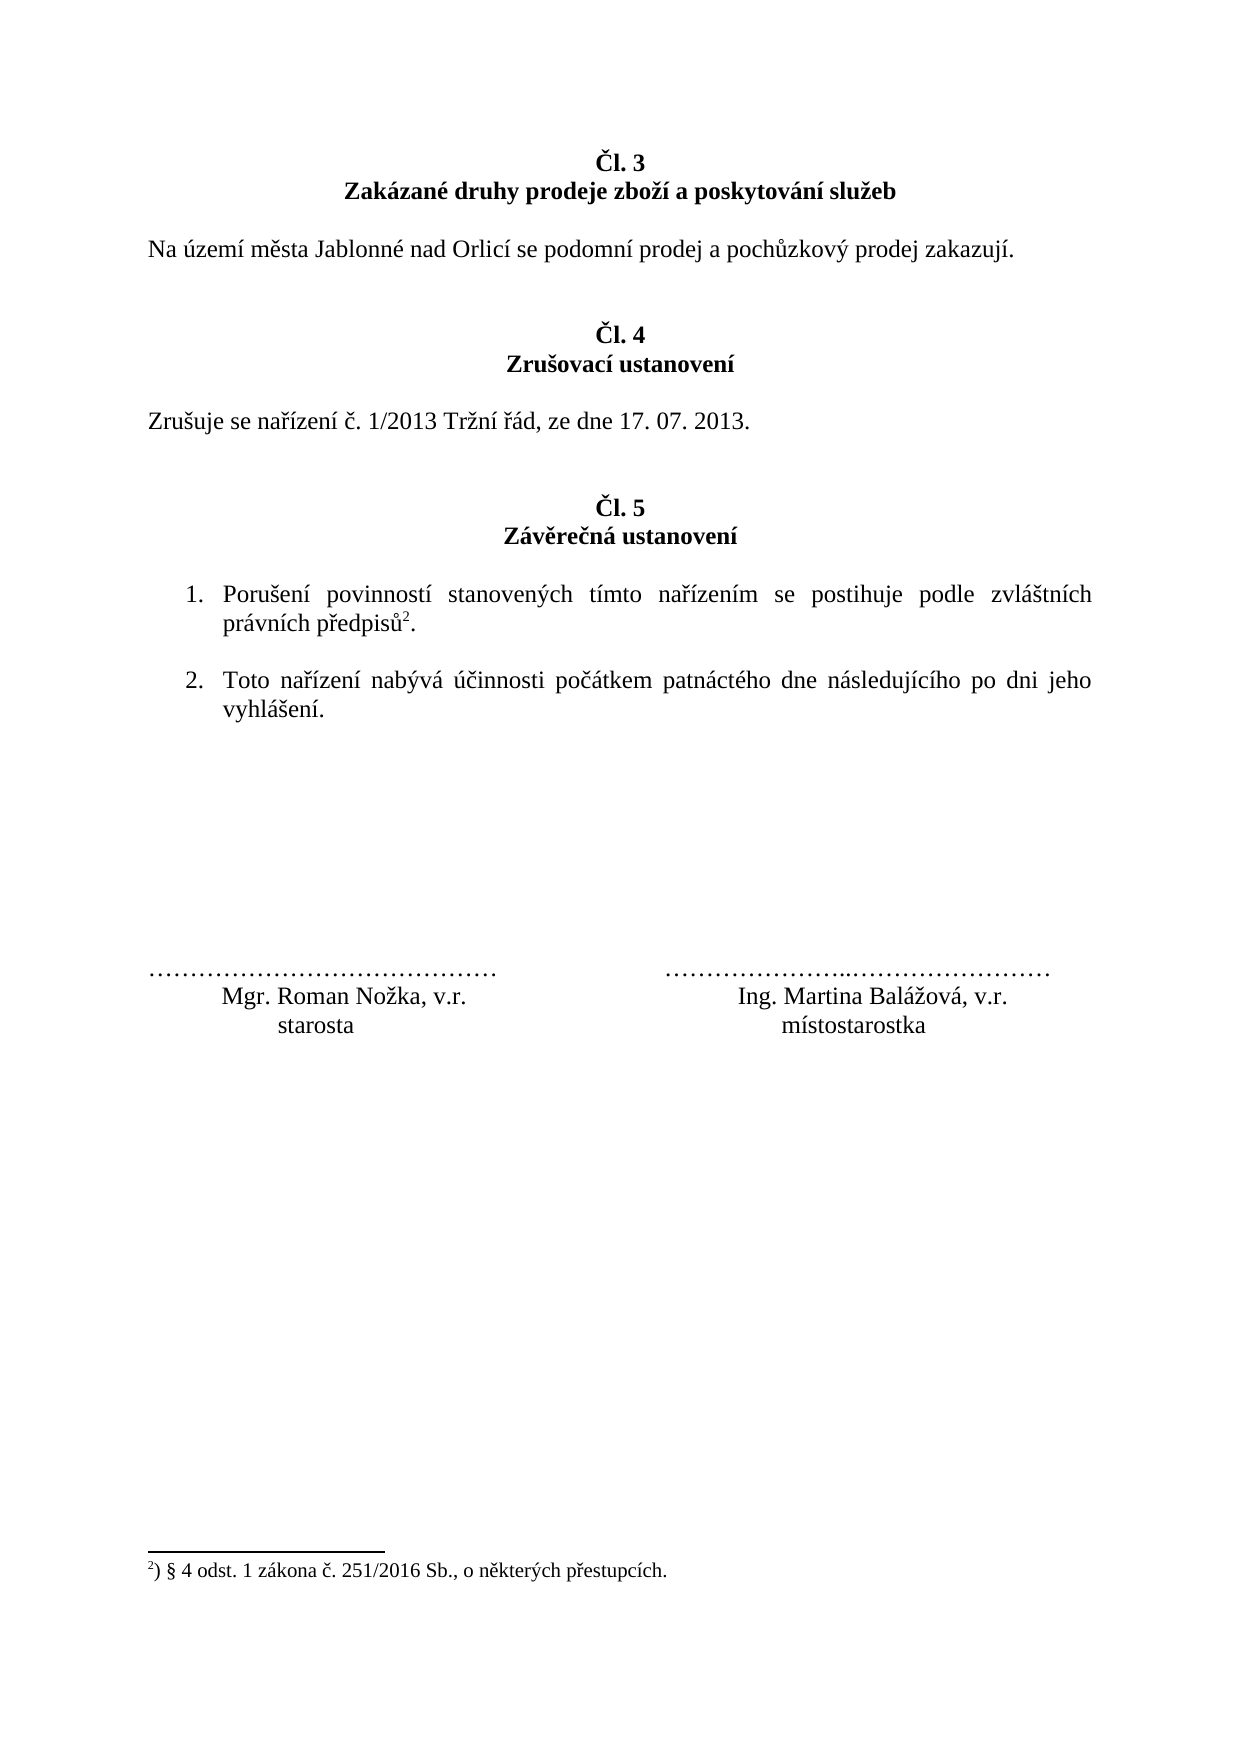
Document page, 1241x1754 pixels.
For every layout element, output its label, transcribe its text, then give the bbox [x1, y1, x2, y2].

text Čl. 3 [148, 148, 1093, 176]
text Zrušovací ustanovení [148, 349, 1093, 378]
list Porušení povinností stanovených tímto nařízením se postihuje podle zvláštních právních předpisů. [185, 579, 1093, 636]
text Zakázané druhy prodeje zboží a poskytování služeb [148, 176, 1093, 205]
text Čl. 4 [148, 320, 1093, 349]
text Na území města Jablonné nad Orlicí se podomní prodej a pochůzkový prodej zakazují. [148, 234, 1093, 263]
list Toto nařízení nabývá účinnosti počátkem patnáctého dne následujícího po dni jeho vyhlášení. [185, 665, 1093, 723]
text Závěrečná ustanovení [148, 521, 1093, 550]
text Zrušuje se nařízení č. 1/2013 Tržní řád, ze dne 17. 07. 2013. [148, 406, 1093, 435]
text Mgr. Roman Nožka, v.r. Ing. Martina Balážová, v.r. starosta místostarostka [148, 981, 1093, 1068]
text Čl. 5 [148, 493, 1093, 521]
text …………………………………… …………………..…………………… [148, 953, 1093, 981]
